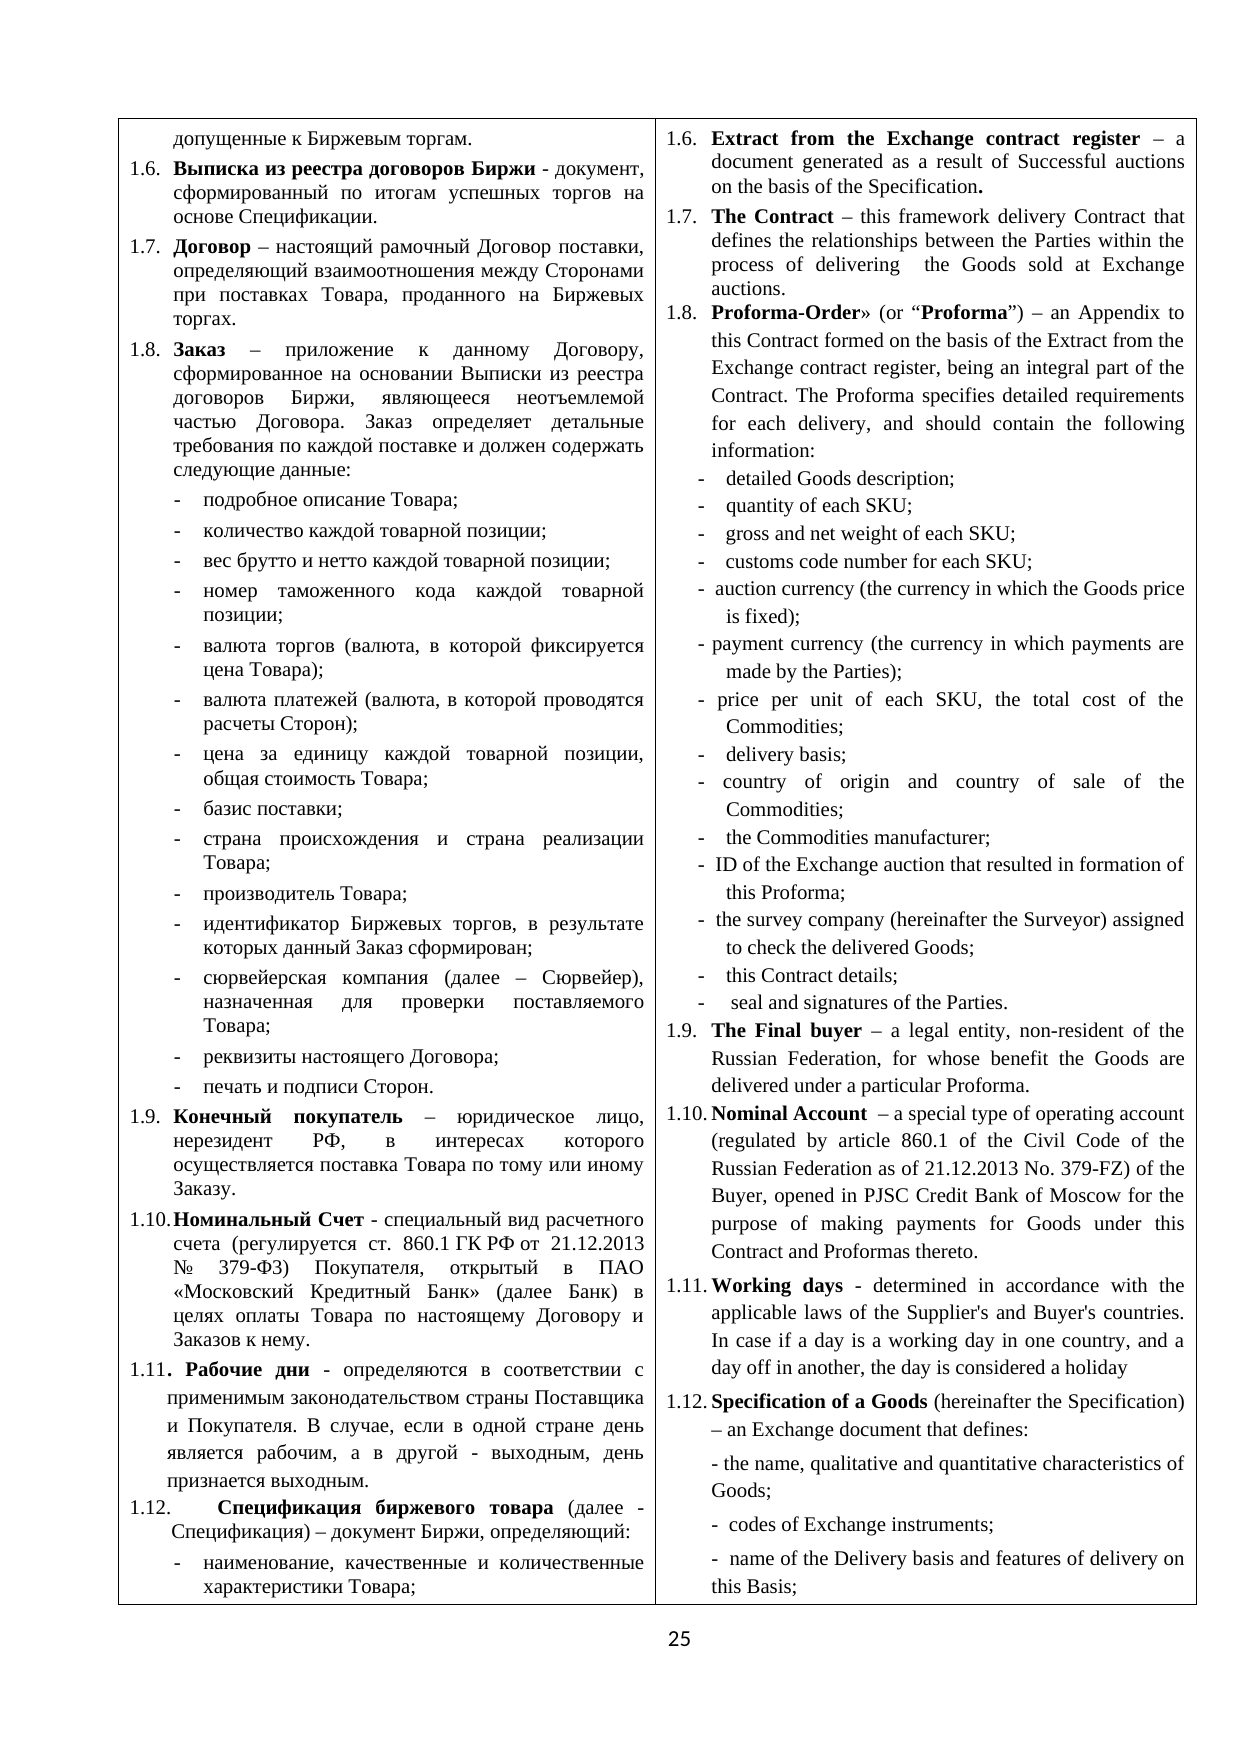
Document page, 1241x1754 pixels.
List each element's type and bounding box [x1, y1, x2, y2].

table_cell [656, 119, 1196, 1604]
table_cell [119, 119, 655, 1604]
